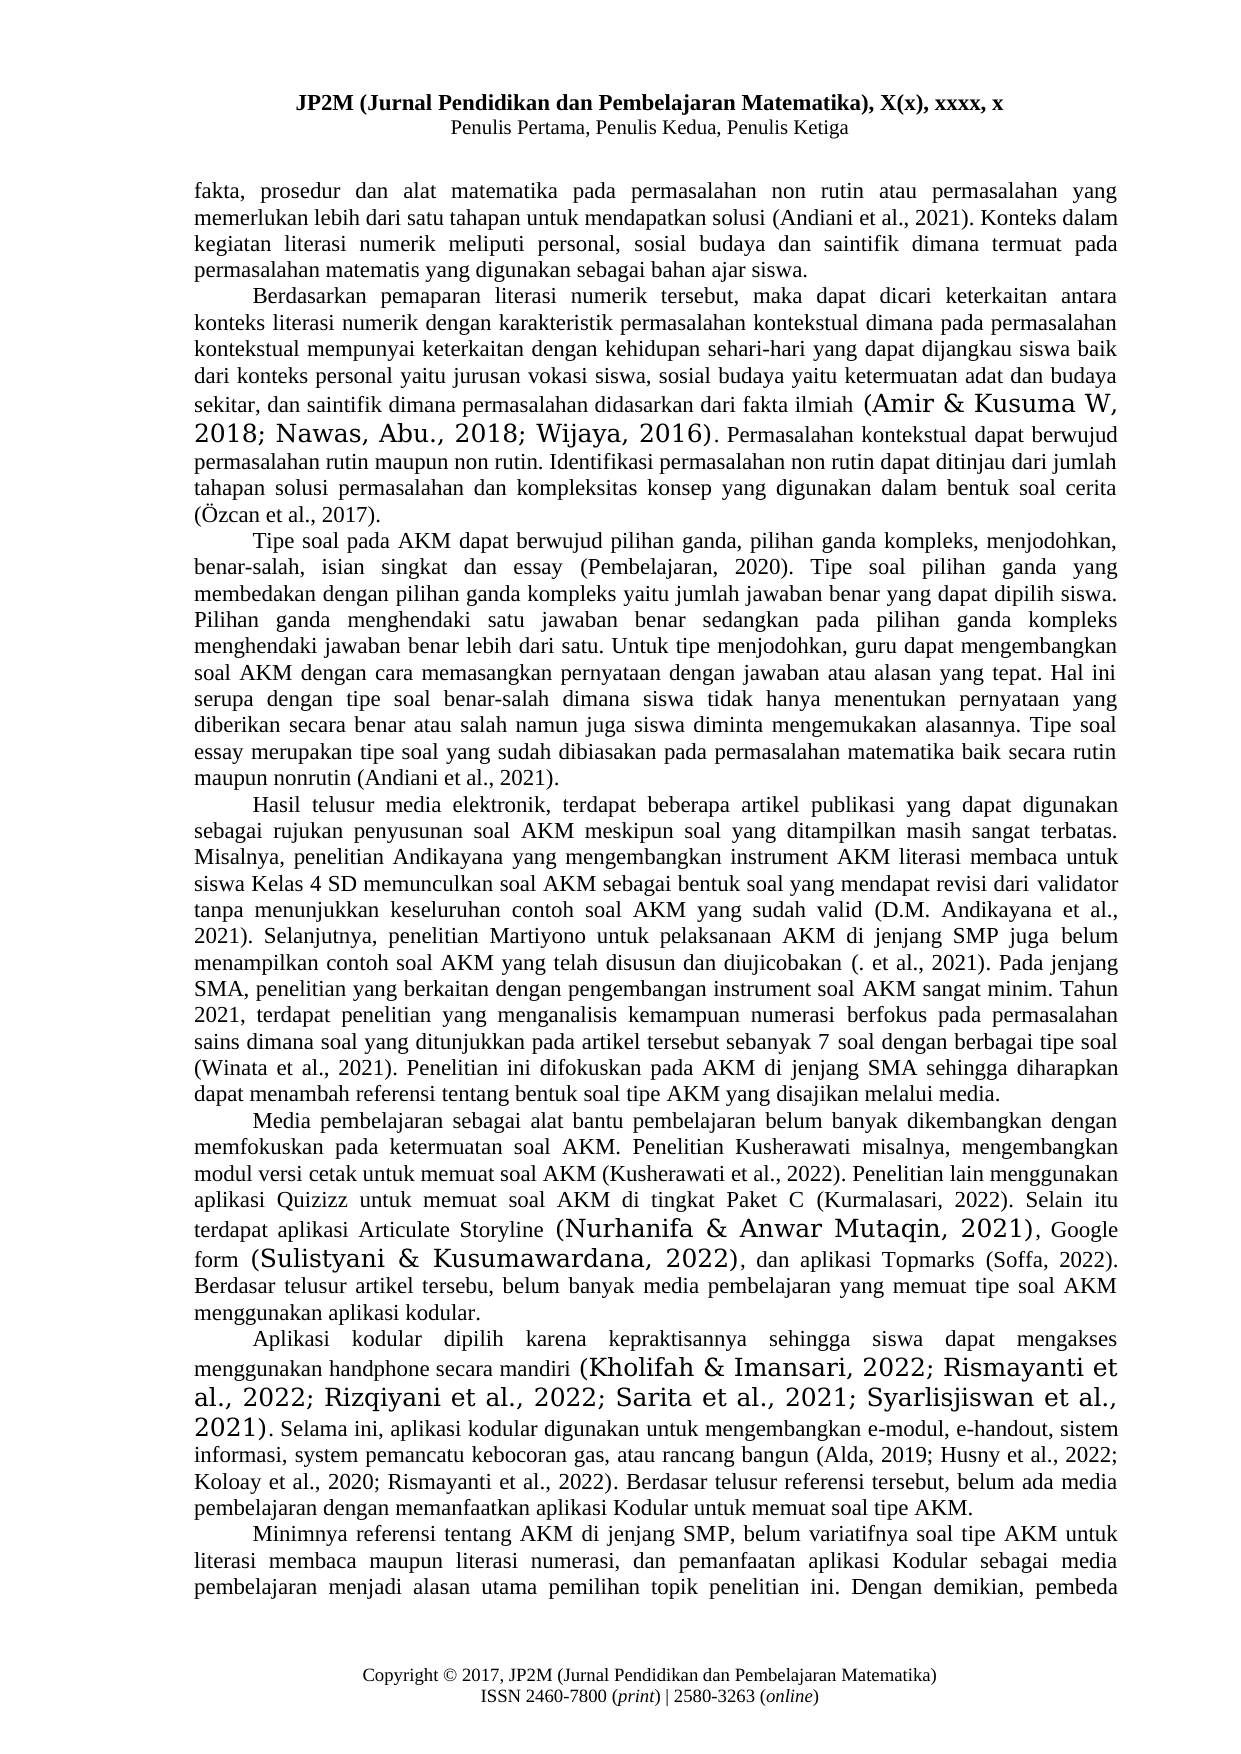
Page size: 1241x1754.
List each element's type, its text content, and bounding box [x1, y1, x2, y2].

text Tipe soal pada AKM dapat berwujud pilihan ganda, pilihan ganda kompleks, menjodohkan, benar-salah, isian singkat dan essay . Tipe soal pilihan ganda yang membedakan dengan pilihan ganda kompleks yaitu jumlah jawaban benar yang dapat dipilih siswa. Pilihan ganda menghendaki satu jawaban benar sedangkan pada pilihan ganda kompleks menghendaki jawaban benar lebih dari satu. Untuk tipe menjodohkan, guru dapat mengembangkan soal AKM dengan cara memasangkan pernyataan dengan jawaban atau alasan yang tepat. Hal ini serupa dengan tipe soal benar-salah dimana siswa tidak hanya menentukan pernyataan yang diberikan secara benar atau salah namun juga siswa diminta mengemukakan alasannya. Tipe soal essay merupakan tipe soal yang sudah dibiasakan pada permasalahan matematika baik secara rutin maupun nonrutin . [194, 527, 1118, 791]
text Berdasarkan pemaparan literasi numerik tersebut, maka dapat dicari keterkaitan antara konteks literasi numerik dengan karakteristik permasalahan kontekstual dimana pada permasalahan kontekstual mempunyai keterkaitan dengan kehidupan sehari-hari yang dapat dijangkau siswa baik dari konteks personal yaitu jurusan vokasi siswa, sosial budaya yaitu ketermuatan adat dan budaya sekitar, dan saintifik dimana permasalahan didasarkan dari fakta ilmiah . Permasalahan kontekstual dapat berwujud permasalahan rutin maupun non rutin. Identifikasi permasalahan non rutin dapat ditinjau dari jumlah tahapan solusi permasalahan dan kompleksitas konsep yang digunakan dalam bentuk soal cerita . [194, 283, 1118, 527]
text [194, 177, 1118, 283]
text Aplikasi kodular dipilih karena kepraktisannya sehingga siswa dapat mengakses menggunakan handphone secara mandiri . Selama ini, aplikasi kodular digunakan untuk mengembangkan e-modul, e-handout, sistem informasi, system pemancatu kebocoran gas, atau rancang bangun . Berdasar telusur referensi tersebut, belum ada media pembelajaran dengan memanfaatkan aplikasi Kodular untuk memuat soal tipe AKM. [194, 1325, 1118, 1520]
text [194, 1520, 1118, 1599]
text Hasil telusur media elektronik, terdapat beberapa artikel publikasi yang dapat digunakan sebagai rujukan penyusunan soal AKM meskipun soal yang ditampilkan masih sangat terbatas. Misalnya, penelitian Andikayana yang mengembangkan instrument AKM literasi membaca untuk siswa Kelas 4 SD memunculkan soal AKM sebagai bentuk soal yang mendapat revisi dari validator tanpa menunjukkan keseluruhan contoh soal AKM yang sudah valid . Selanjutnya, penelitian Martiyono untuk pelaksanaan AKM di jenjang SMP juga belum menampilkan contoh soal AKM yang telah disusun dan diujicobakan . Pada jenjang SMA, penelitian yang berkaitan dengan pengembangan instrument soal AKM sangat minim. Tahun 2021, terdapat penelitian yang menganalisis kemampuan numerasi berfokus pada permasalahan sains dimana soal yang ditunjukkan pada artikel tersebut sebanyak 7 soal dengan berbagai tipe soal . Penelitian ini difokuskan pada AKM di jenjang SMA sehingga diharapkan dapat menambah referensi tentang bentuk soal tipe AKM yang disajikan melalui media. [194, 791, 1118, 1107]
text Media pembelajaran sebagai alat bantu pembelajaran belum banyak dikembangkan dengan memfokuskan pada ketermuatan soal AKM. Penelitian Kusherawati misalnya, mengembangkan modul versi cetak untuk memuat soal AKM . Penelitian lain menggunakan aplikasi Quizizz untuk memuat soal AKM di tingkat Paket C . Selain itu terdapat aplikasi Articulate Storyline , Google form , dan aplikasi Topmarks . Berdasar telusur artikel tersebu, belum banyak media pembelajaran yang memuat tipe soal AKM menggunakan aplikasi kodular. [194, 1107, 1118, 1325]
